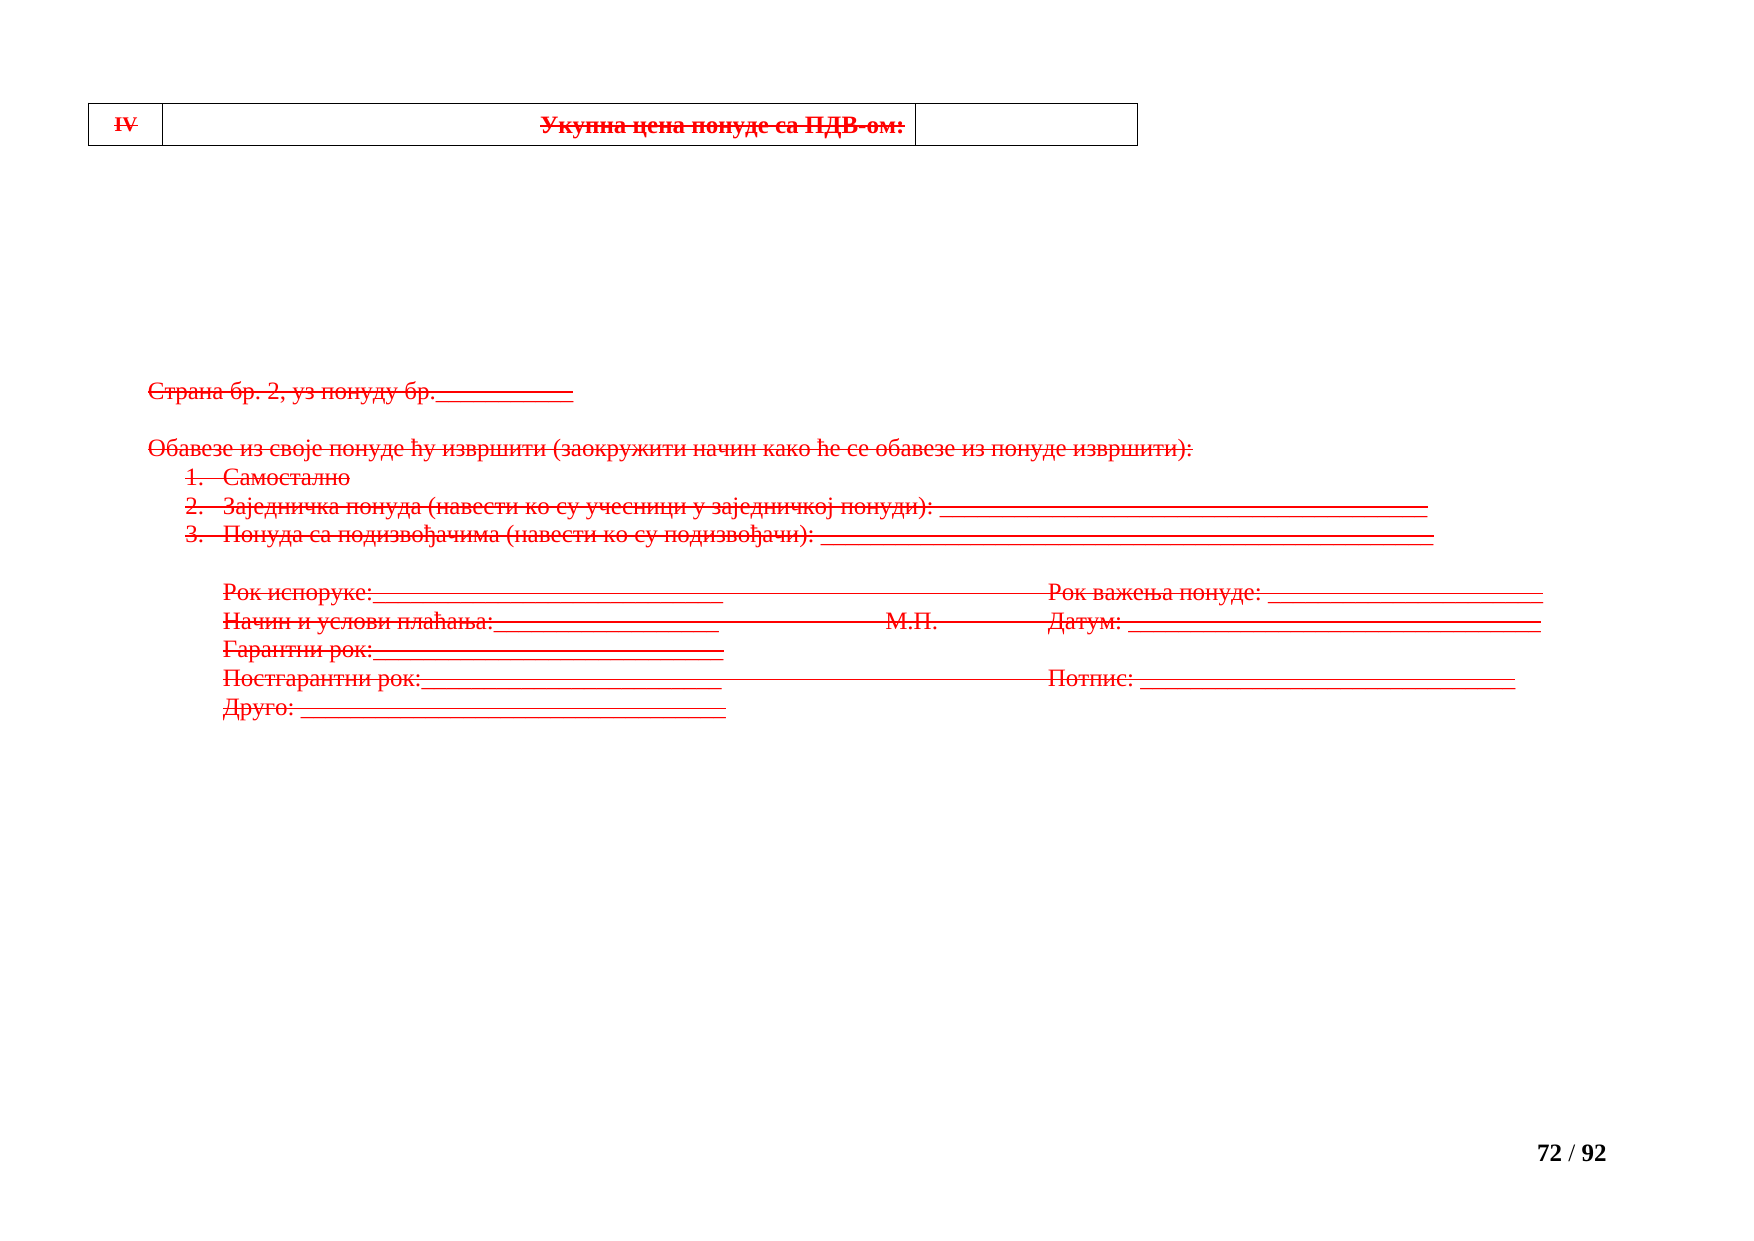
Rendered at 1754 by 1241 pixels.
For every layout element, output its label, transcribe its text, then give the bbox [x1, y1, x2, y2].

text Начин и услови плаћања:__________________ М.П. Датум: _________________________________ [223, 606, 1606, 634]
text Друго: __________________________________ [148, 692, 1606, 721]
text Рок испоруке:____________________________ Рок важења понуде: ______________________ [223, 577, 1606, 606]
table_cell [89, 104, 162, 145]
text Гарантни рок:____________________________ [223, 634, 1606, 663]
list Самостално [185, 462, 1606, 491]
list Заједничка понуда (навести ко су учесници у заједничкој понуди): _______________________________________ [185, 491, 1606, 519]
list Понуда са подизвођачима (навести ко су подизвођачи): _________________________________________________ [185, 519, 1606, 548]
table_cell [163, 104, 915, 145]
text Постгарантни рок:________________________ Потпис: ______________________________ [223, 663, 1606, 692]
text Обавезе из своје понуде ћу извршити (заокружити начин како ће се обавезе из понуде извршити): [148, 433, 1606, 462]
text Страна бр. 2, уз понуду бр.___________ [148, 376, 1606, 404]
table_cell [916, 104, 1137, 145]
